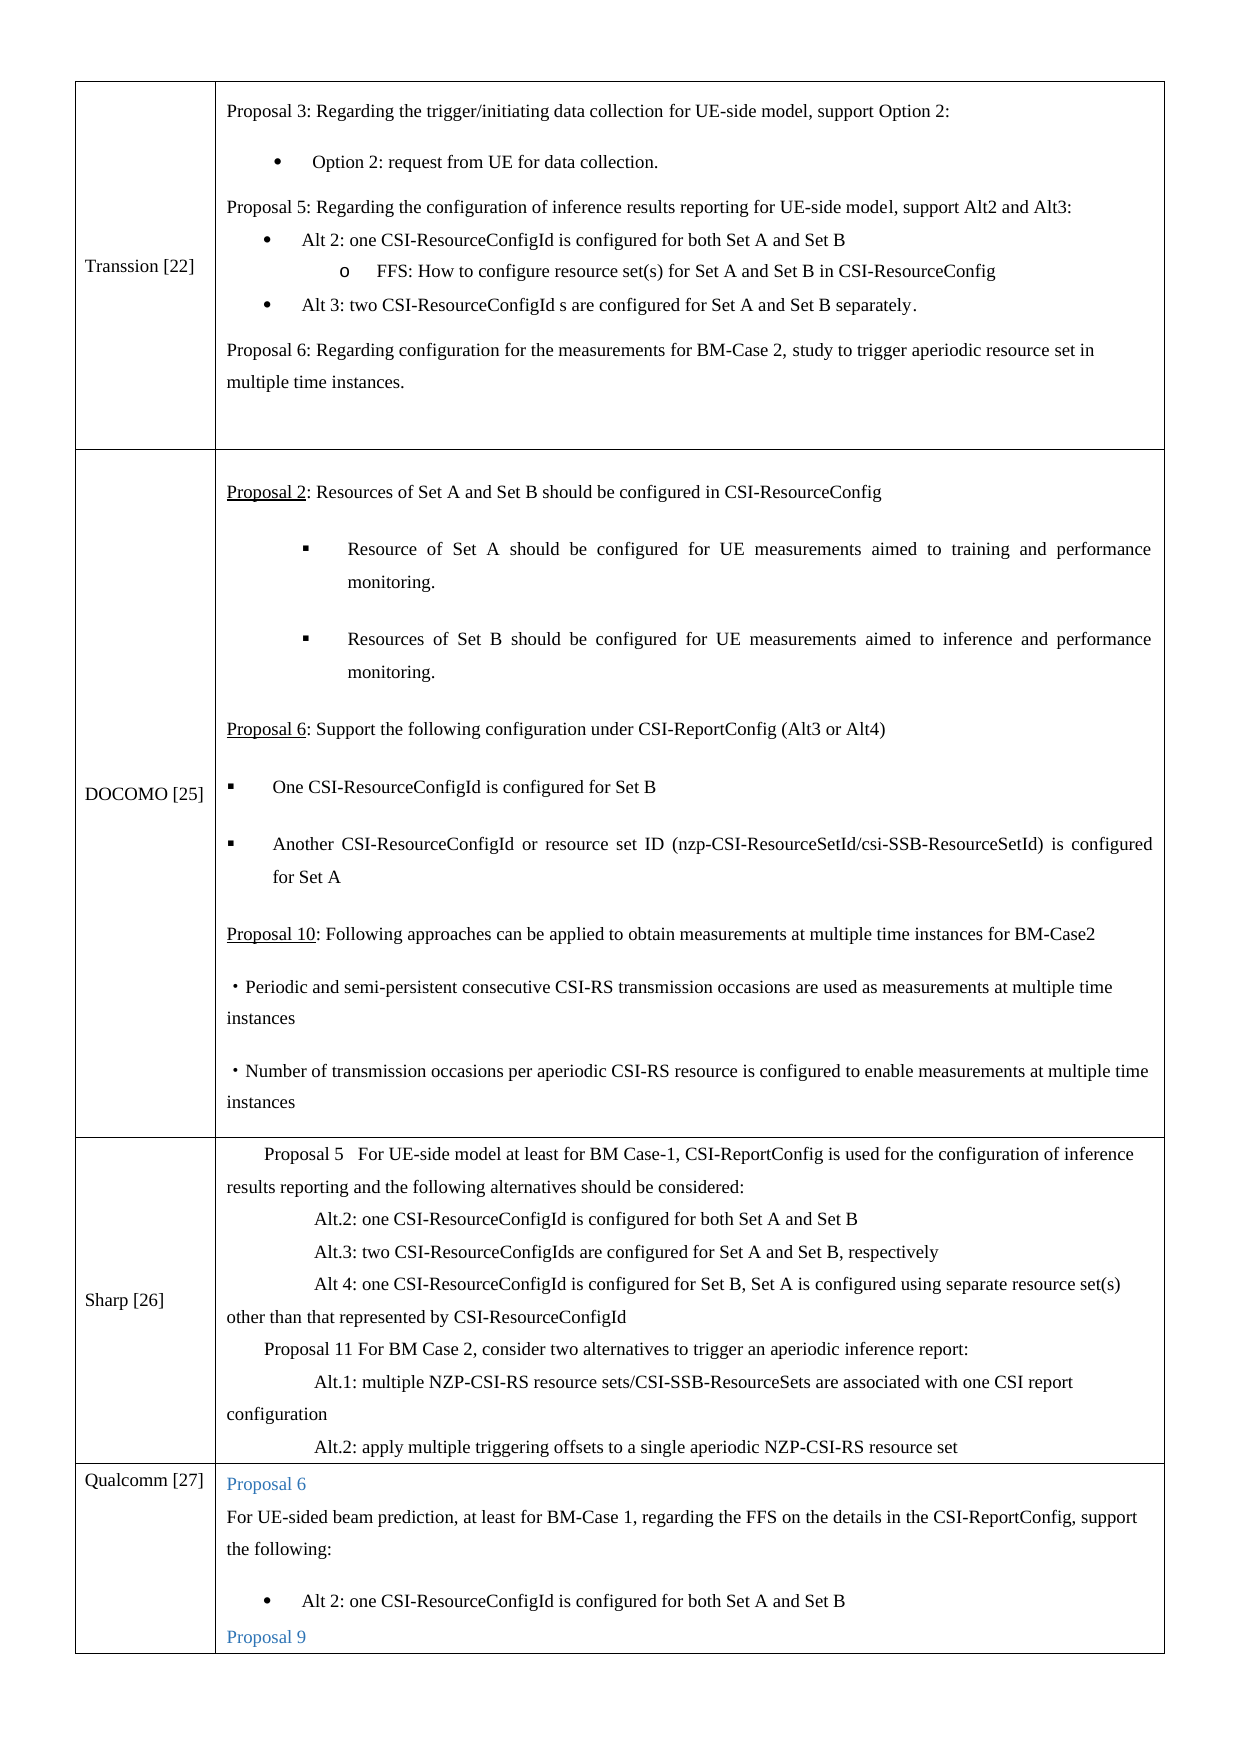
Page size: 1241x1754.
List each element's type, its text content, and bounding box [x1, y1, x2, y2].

table_cell Qualcomm [27] [76, 1464, 215, 1653]
table_cell Proposal 5 For UE-side model at least for BM Case-1, CSI-ReportConfig is used for the configuration of inference results reporting and the following alternatives should be considered:  Alt.2: one CSI-ResourceConfigId is configured for both Set A and Set B  Alt.3: two CSI-ResourceConfigIds are configured for Set A and Set B, respectively  Alt 4: one CSI-ResourceConfigId is configured for Set B, Set A is configured using separate resource set(s) other than that represented by CSI-ResourceConfigId Proposal 11 For BM Case 2, consider two alternatives to trigger an aperiodic inference report:  Alt.1: multiple NZP-CSI-RS resource sets/CSI-SSB-ResourceSets are associated with one CSI report configuration  Alt.2: apply multiple triggering offsets to a single aperiodic NZP-CSI-RS resource set [216, 1138, 1164, 1463]
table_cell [216, 1464, 1164, 1653]
table_cell Proposal 3: Regarding the trigger/initiating data collection for UE-side model, support Option 2: Option 2: request from UE for data collection. Proposal 5: Regarding the configuration of inference results reporting for UE-side model, support Alt2 and Alt3: Alt 2: one CSI-ResourceConfigId is configured for both Set A and Set B FFS: How to configure resource set(s) for Set A and Set B in CSI-ResourceConfig Alt 3: two CSI-ResourceConfigId s are configured for Set A and Set B separately. Proposal 6: Regarding configuration for the measurements for BM-Case 2, study to trigger aperiodic resource set in multiple time instances. [216, 82, 1164, 449]
table_cell Sharp [26] [76, 1138, 215, 1463]
table_cell Proposal 2: Resources of Set A and Set B should be configured in CSI-ResourceConfig Resource of Set A should be configured for UE measurements aimed to training and performance monitoring. Resources of Set B should be configured for UE measurements aimed to inference and performance monitoring. Proposal 6: Support the following configuration under CSI-ReportConfig (Alt3 or Alt4) One CSI-ResourceConfigId is configured for Set B Another CSI-ResourceConfigId or resource set ID (nzp-CSI-ResourceSetId/csi-SSB-ResourceSetId) is configured for Set A Proposal 10: Following approaches can be applied to obtain measurements at multiple time instances for BM-Case2 ・Periodic and semi-persistent consecutive CSI-RS transmission occasions are used as measurements at multiple time instances ・Number of transmission occasions per aperiodic CSI-RS resource is configured to enable measurements at multiple time instances [216, 450, 1164, 1137]
table_cell Transsion [22] [76, 82, 215, 449]
table_cell DOCOMO [25] [76, 450, 215, 1137]
